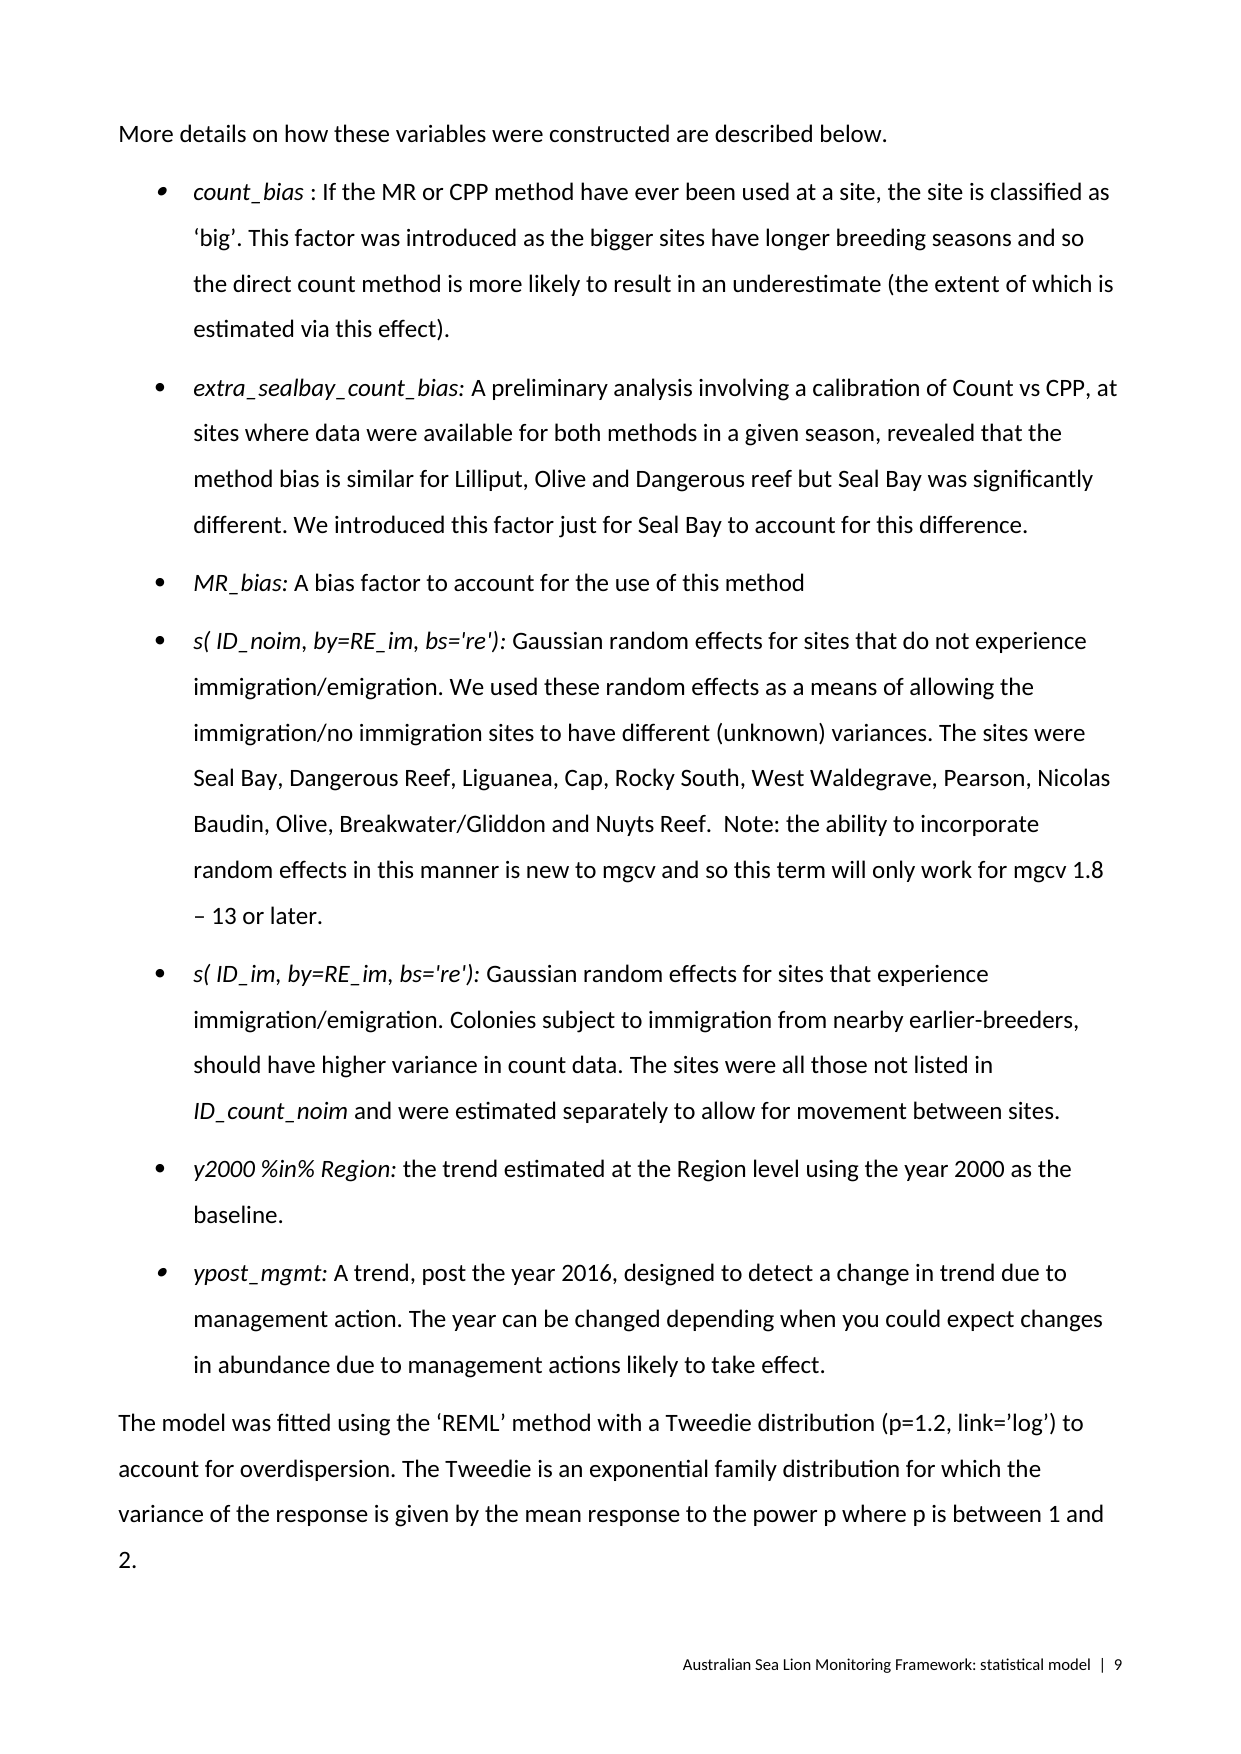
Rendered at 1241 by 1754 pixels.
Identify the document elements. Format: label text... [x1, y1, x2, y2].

text More details on how these variables were constructed are described below. [118, 118, 1122, 149]
list y2000 %in% Region: the trend estimated at the Region level using the year 2000 as the baseline. [156, 1153, 1122, 1230]
list extra_sealbay_count_bias: A preliminary analysis involving a calibration of Count vs CPP, at sites where data were available for both methods in a given season, revealed that the method bias is similar for Lilliput, Olive and Dangerous reef but Seal Bay was significantly different. We introduced this factor just for Seal Bay to account for this difference. [156, 372, 1122, 539]
list s( ID_noim, by=RE_im, bs='re'): Gaussian random effects for sites that do not experience immigration/emigration. We used these random effects as a means of allowing the immigration/no immigration sites to have different (unknown) variances. The sites were Seal Bay, Dangerous Reef, Liguanea, Cap, Rocky South, West Waldegrave, Pearson, Nicolas Baudin, Olive, Breakwater/Gliddon and Nuyts Reef. Note: the ability to incorporate random effects in this manner is new to mgcv and so this term will only work for mgcv 1.8 – 13 or later. [156, 625, 1122, 930]
list MR_bias: A bias factor to account for the use of this method [156, 567, 1122, 598]
list s( ID_im, by=RE_im, bs='re'): Gaussian random effects for sites that experience immigration/emigration. Colonies subject to immigration from nearby earlier-breeders, should have higher variance in count data. The sites were all those not listed in ID_count_noim and were estimated separately to allow for movement between sites. [156, 958, 1122, 1126]
text The model was fitted using the ‘REML’ method with a Tweedie distribution (p=1.2, link=’log’) to account for overdispersion. The Tweedie is an exponential family distribution for which the variance of the response is given by the mean response to the power p where p is between 1 and 2. [118, 1407, 1122, 1575]
list ypost_mgmt: A trend, post the year 2016, designed to detect a change in trend due to management action. The year can be changed depending when you could expect changes in abundance due to management actions likely to take effect. [156, 1257, 1122, 1379]
list count_bias : If the MR or CPP method have ever been used at a site, the site is classified as ‘big’. This factor was introduced as the bigger sites have longer breeding seasons and so the direct count method is more likely to result in an underestimate (the extent of which is estimated via this effect). [156, 176, 1122, 344]
